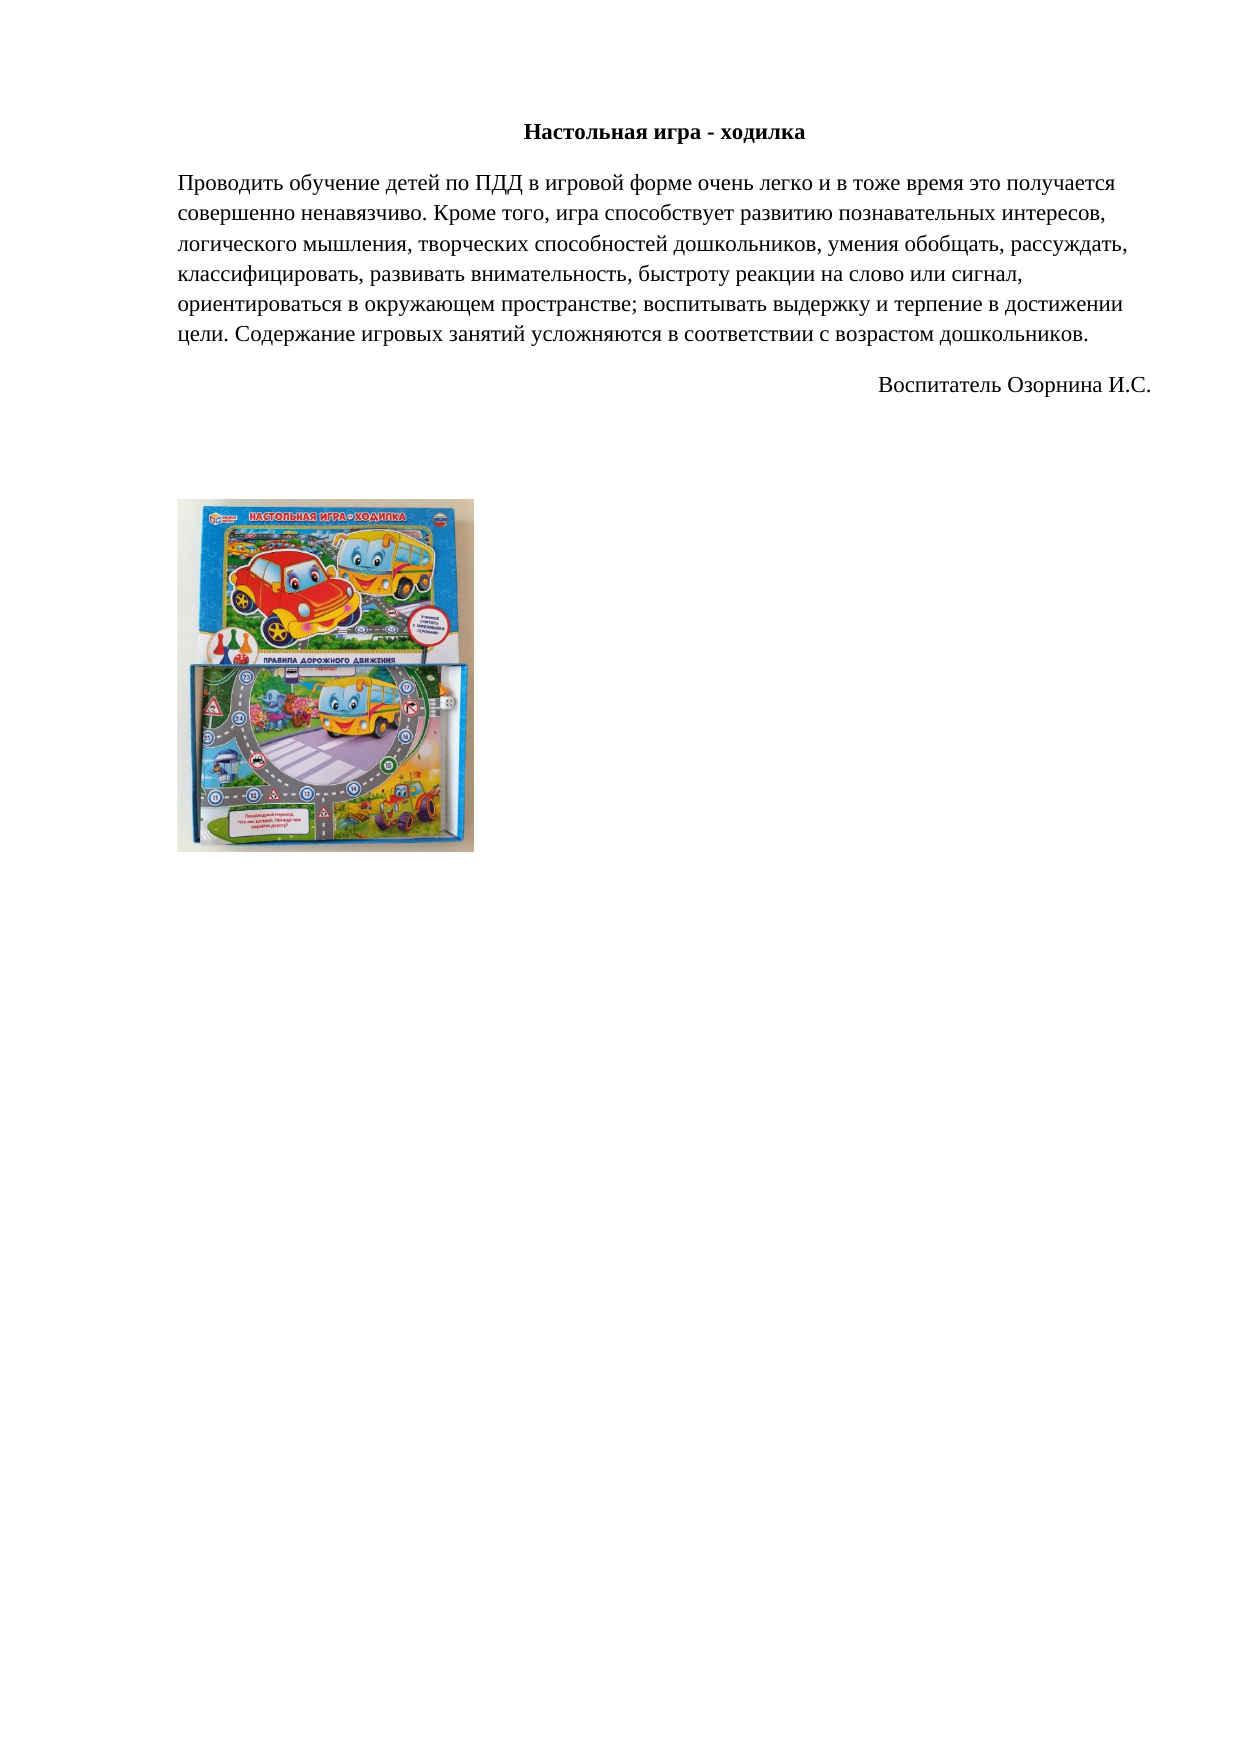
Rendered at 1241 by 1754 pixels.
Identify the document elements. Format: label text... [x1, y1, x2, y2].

text Проводить обучение детей по ПДД в игровой форме очень легко и в тоже время это получается совершенно ненавязчиво. Кроме того, игра способствует развитию познавательных интересов, логического мышления, творческих способностей дошкольников, умения обобщать, рассуждать, классифицировать, развивать внимательность, быстроту реакции на слово или сигнал, ориентироваться в окружающем пространстве; воспитывать выдержку и терпение в достижении цели. Содержание игровых занятий усложняются в соответствии с возрастом дошкольников. [177, 169, 1152, 347]
text Воспитатель Озорнина И.С. [177, 371, 1152, 398]
picture [177, 499, 474, 852]
text Настольная игра - ходилка [177, 118, 1152, 144]
